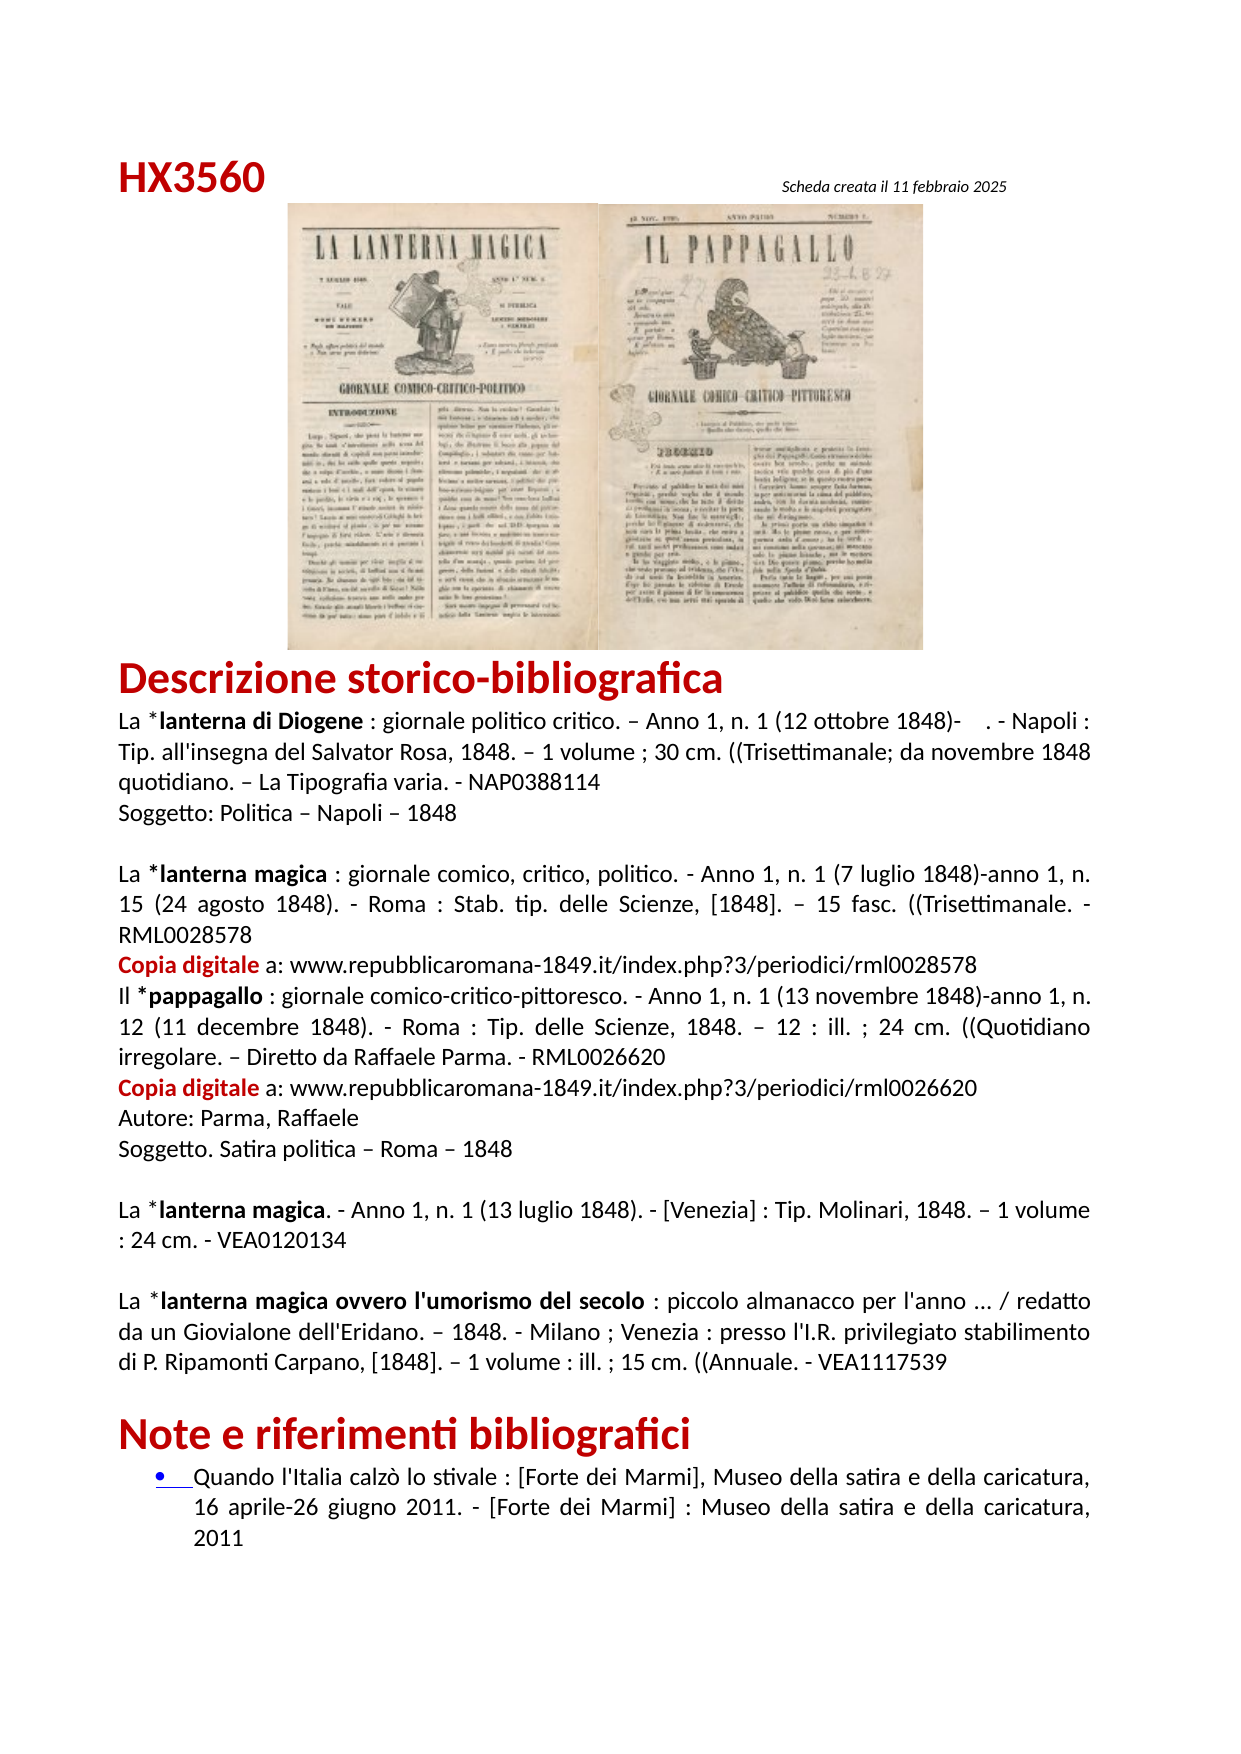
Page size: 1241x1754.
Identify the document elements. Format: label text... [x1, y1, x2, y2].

text HX3560 Scheda creata il 11 febbraio 2025 [118, 148, 1092, 204]
text Descrizione storico-bibliografica [118, 649, 1092, 705]
text La *lanterna di Diogene : giornale politico critico. – Anno 1, n. 1 (12 ottobre 1848)- . - Napoli : Tip. all'insegna del Salvator Rosa, 1848. – 1 volume ; 30 cm. ((Trisettimanale; da novembre 1848 quotidiano. – La Tipografia varia. - NAP0388114 [118, 705, 1092, 797]
list Quando l'Italia calzò lo stivale : [Forte dei Marmi], Museo della satira e della caricatura, 16 aprile-26 giugno 2011. - [Forte dei Marmi] : Museo della satira e della caricatura, 2011 [156, 1461, 1092, 1552]
text Soggetto. Satira politica – Roma – 1848 [118, 1133, 1092, 1163]
text Note e riferimenti bibliografici [118, 1405, 1092, 1461]
text Copia digitale a: www.repubblicaromana-1849.it/index.php?3/periodici/rml0028578 [118, 949, 1092, 980]
text La *lanterna magica ovvero l'umorismo del secolo : piccolo almanacco per l'anno ... / redatto da un Giovialone dell'Eridano. – 1848. - Milano ; Venezia : presso l'I.R. privilegiato stabilimento di P. Ripamonti Carpano, [1848]. – 1 volume : ill. ; 15 cm. ((Annuale. - VEA1117539 [118, 1285, 1092, 1377]
text Soggetto: Politica – Napoli – 1848 [118, 797, 1092, 827]
text Il *pappagallo : giornale comico-critico-pittoresco. - Anno 1, n. 1 (13 novembre 1848)-anno 1, n. 12 (11 decembre 1848). - Roma : Tip. delle Scienze, 1848. – 12 : ill. ; 24 cm. ((Quotidiano irregolare. – Diretto da Raffaele Parma. - RML0026620 [118, 980, 1092, 1072]
text Copia digitale a: www.repubblicaromana-1849.it/index.php?3/periodici/rml0026620 [118, 1072, 1092, 1102]
text La *lanterna magica. - Anno 1, n. 1 (13 luglio 1848). - [Venezia] : Tip. Molinari, 1848. – 1 volume : 24 cm. - VEA0120134 [118, 1194, 1092, 1255]
text La *lanterna magica : giornale comico, critico, politico. - Anno 1, n. 1 (7 luglio 1848)-anno 1, n. 15 (24 agosto 1848). - Roma : Stab. tip. delle Scienze, [1848]. – 15 fasc. ((Trisettimanale. - RML0028578 [118, 858, 1092, 949]
picture [287, 203, 924, 650]
text Autore: Parma, Raffaele [118, 1102, 1092, 1133]
